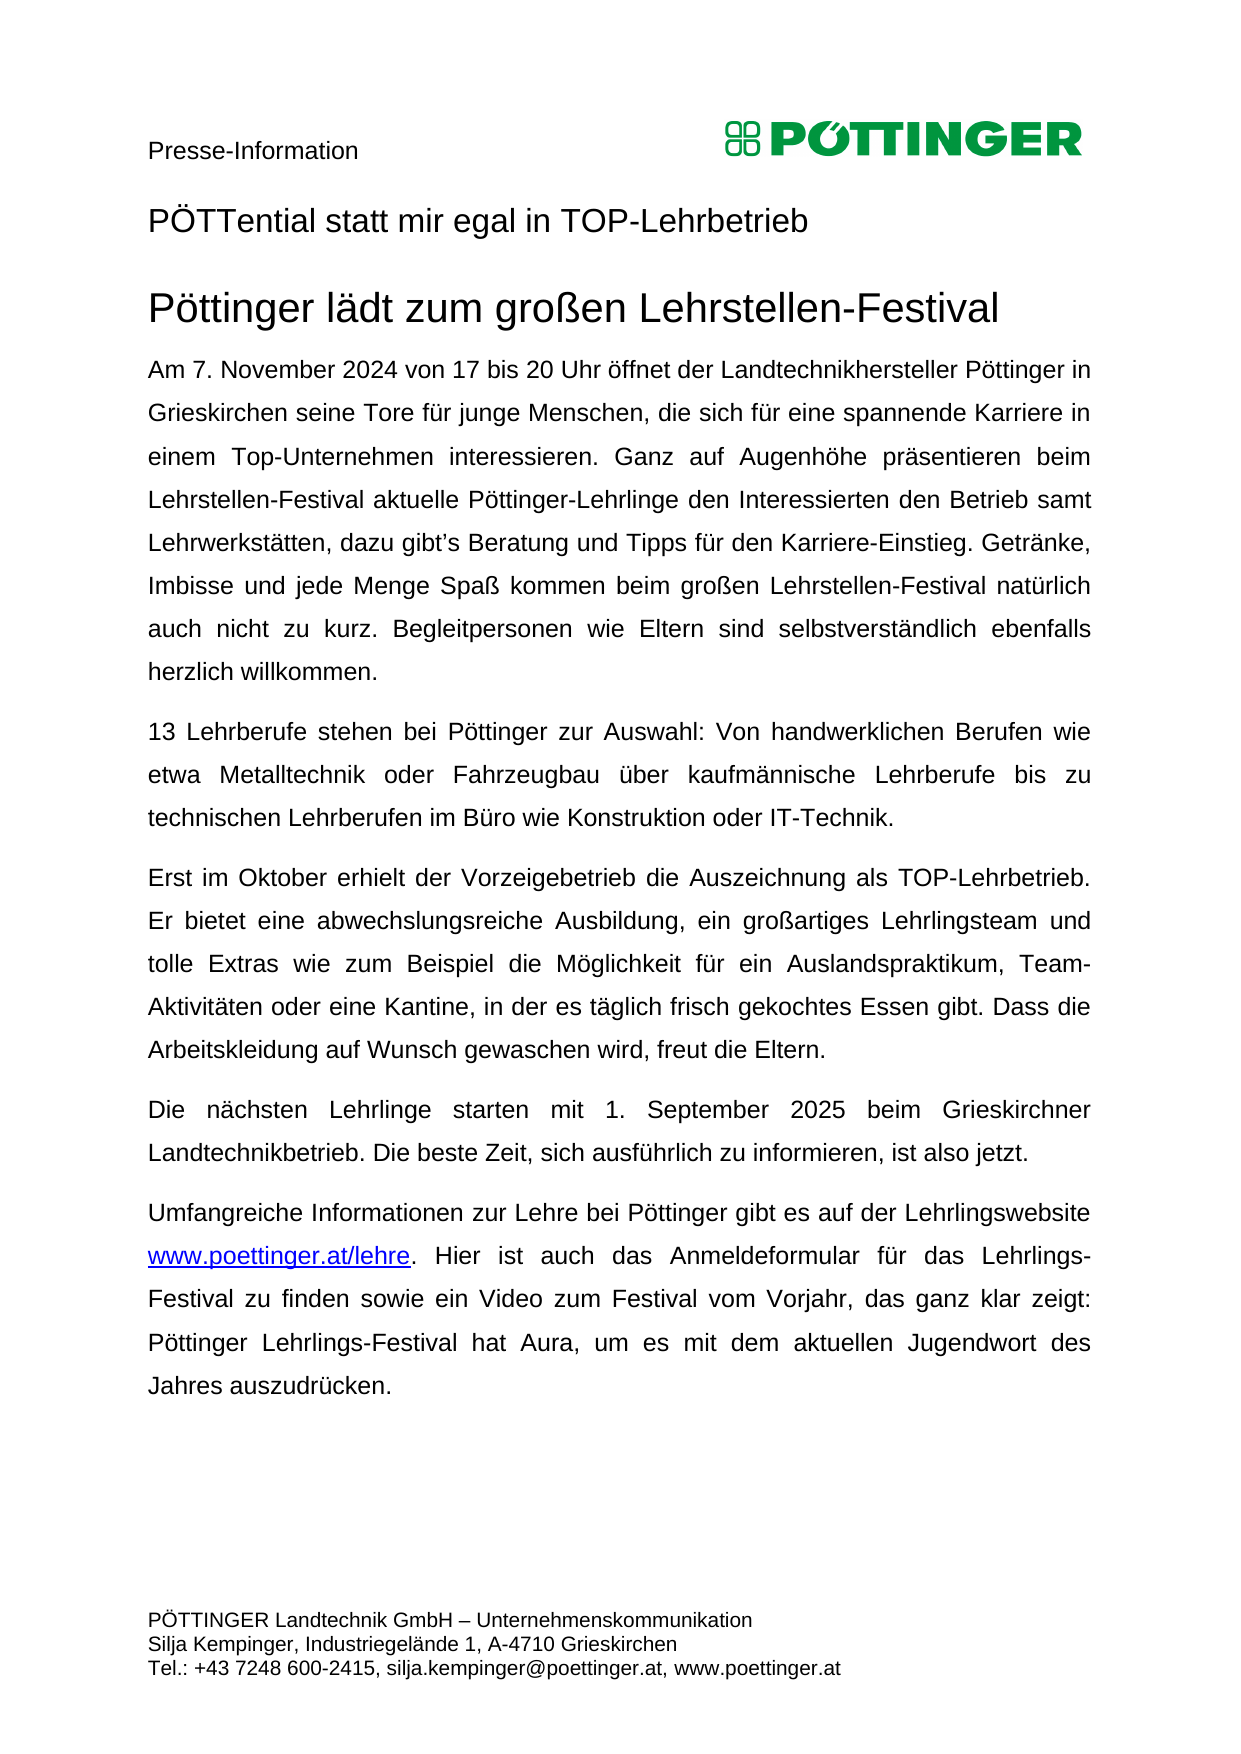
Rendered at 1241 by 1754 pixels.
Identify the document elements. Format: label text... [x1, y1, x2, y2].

text Am 7. November 2024 von 17 bis 20 Uhr öffnet der Landtechnikhersteller Pöttinger in Grieskirchen seine Tore für junge Menschen, die sich für eine spannende Karriere in einem Top-Unternehmen interessieren. Ganz auf Augenhöhe präsentieren beim Lehrstellen-Festival aktuelle Pöttinger-Lehrlinge den Interessierten den Betrieb samt Lehrwerkstätten, dazu gibt’s Beratung und Tipps für den Karriere-Einstieg. Getränke, Imbisse und jede Menge Spaß kommen beim großen Lehrstellen-Festival natürlich auch nicht zu kurz. Begleitpersonen wie Eltern sind selbstverständlich ebenfalls herzlich willkommen. [148, 355, 1093, 686]
text PÖTTential statt mir egal in TOP-Lehrbetrieb [148, 201, 1093, 239]
text 13 Lehrberufe stehen bei Pöttinger zur Auswahl: Von handwerklichen Berufen wie etwa Metalltechnik oder Fahrzeugbau über kaufmännische Lehrberufe bis zu technischen Lehrberufen im Büro wie Konstruktion oder IT-Technik. [148, 717, 1093, 832]
subtitle Pöttinger lädt zum großen Lehrstellen-Festival [148, 283, 1093, 331]
text Die nächsten Lehrlinge starten mit 1. September 2025 beim Grieskirchner Landtechnikbetrieb. Die beste Zeit, sich ausführlich zu informieren, ist also jetzt. [148, 1095, 1093, 1167]
text Umfangreiche Informationen zur Lehre bei Pöttinger gibt es auf der Lehrlingswebsite www.poettinger.at/lehre. Hier ist auch das Anmeldeformular für das Lehrlings-Festival zu finden sowie ein Video zum Festival vom Vorjahr, das ganz klar zeigt: Pöttinger Lehrlings-Festival hat Aura, um es mit dem aktuellen Jugendwort des Jahres auszudrücken. [148, 1198, 1093, 1399]
picture [724, 119, 1083, 157]
text Erst im Oktober erhielt der Vorzeigebetrieb die Auszeichnung als TOP-Lehrbetrieb. Er bietet eine abwechslungsreiche Ausbildung, ein großartiges Lehrlingsteam und tolle Extras wie zum Beispiel die Möglichkeit für ein Auslandspraktikum, Team-Aktivitäten oder eine Kantine, in der es täglich frisch gekochtes Essen gibt. Dass die Arbeitskleidung auf Wunsch gewaschen wird, freut die Eltern. [148, 863, 1093, 1064]
